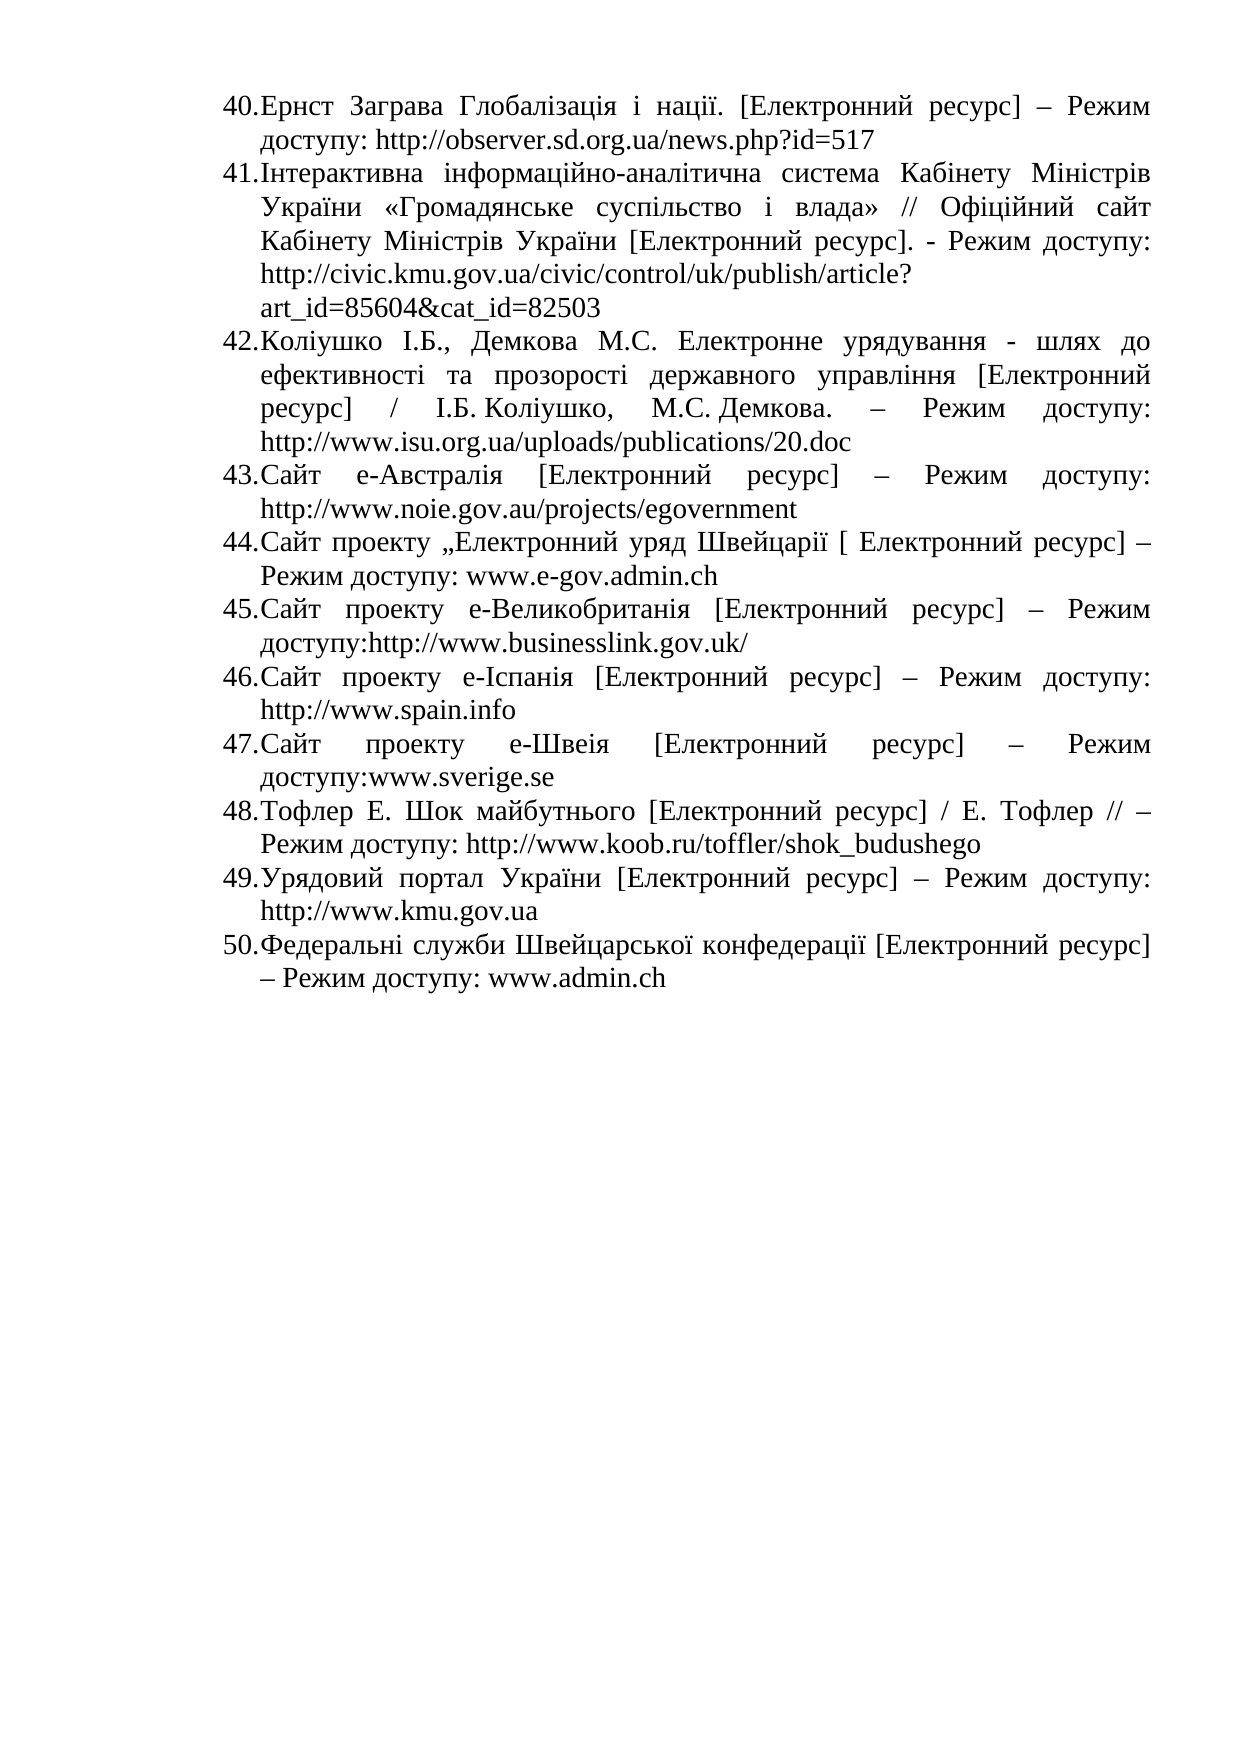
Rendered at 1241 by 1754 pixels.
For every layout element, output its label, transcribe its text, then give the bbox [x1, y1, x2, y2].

list Сайт проекту „Електронний уряд Швейцарії [ Електронний ресурс] – Режим доступу: www.e-gov.admin.ch [223, 524, 1152, 592]
list Федеральні служби Швейцарської конфедерації [Електронний ресурс] – Режим доступу: www.admin.ch [223, 927, 1152, 994]
list Сайт проекту е-Великобританія [Електронний ресурс] – Режим доступу:http://www.businesslink.gov.uk/ [223, 592, 1152, 659]
list Сайт е-Австралія [Електронний ресурс] – Режим доступу: http://www.noie.gov.au/projects/egovernment [223, 457, 1152, 524]
list Коліушко І.Б., Демкова М.С. Електронне урядування - шлях до ефективності та прозорості державного управління [Електронний ресурс] / І.Б. Коліушко, М.С. Демкова. – Режим доступу: http://www.isu.org.ua/uploads/publications/20.doc [223, 323, 1152, 457]
list Ернст Заграва Глобалізація і нації. [Електронний ресурс] – Режим доступу: http://observer.sd.org.ua/news.php?id=517 [223, 88, 1152, 156]
list Тофлер Е. Шок майбутнього [Електронний ресурс] / Е. Тофлер // – Режим доступу: http://www.koob.ru/toffler/shok_budushego [223, 793, 1152, 860]
list Сайт проекту е-Швеія [Електронний ресурс] – Режим доступу:www.sverige.se [223, 726, 1152, 793]
list Інтерактивна інформаційно-аналітична система Кабінету Міністрів України «Громадянське суспільство і влада» // Офіційний сайт Кабінету Міністрів України [Електронний ресурс]. - Режим доступу: http://civic.kmu.gov.ua/civic/control/uk/publish/article?art_id=85604&cat_id=82503 [223, 156, 1152, 323]
list Сайт проекту е-Іспанія [Електронний ресурс] – Режим доступу: http://www.spain.info [223, 659, 1152, 726]
list Урядовий портал України [Електронний ресурс] – Режим доступу: http://www.kmu.gov.ua [223, 860, 1152, 927]
